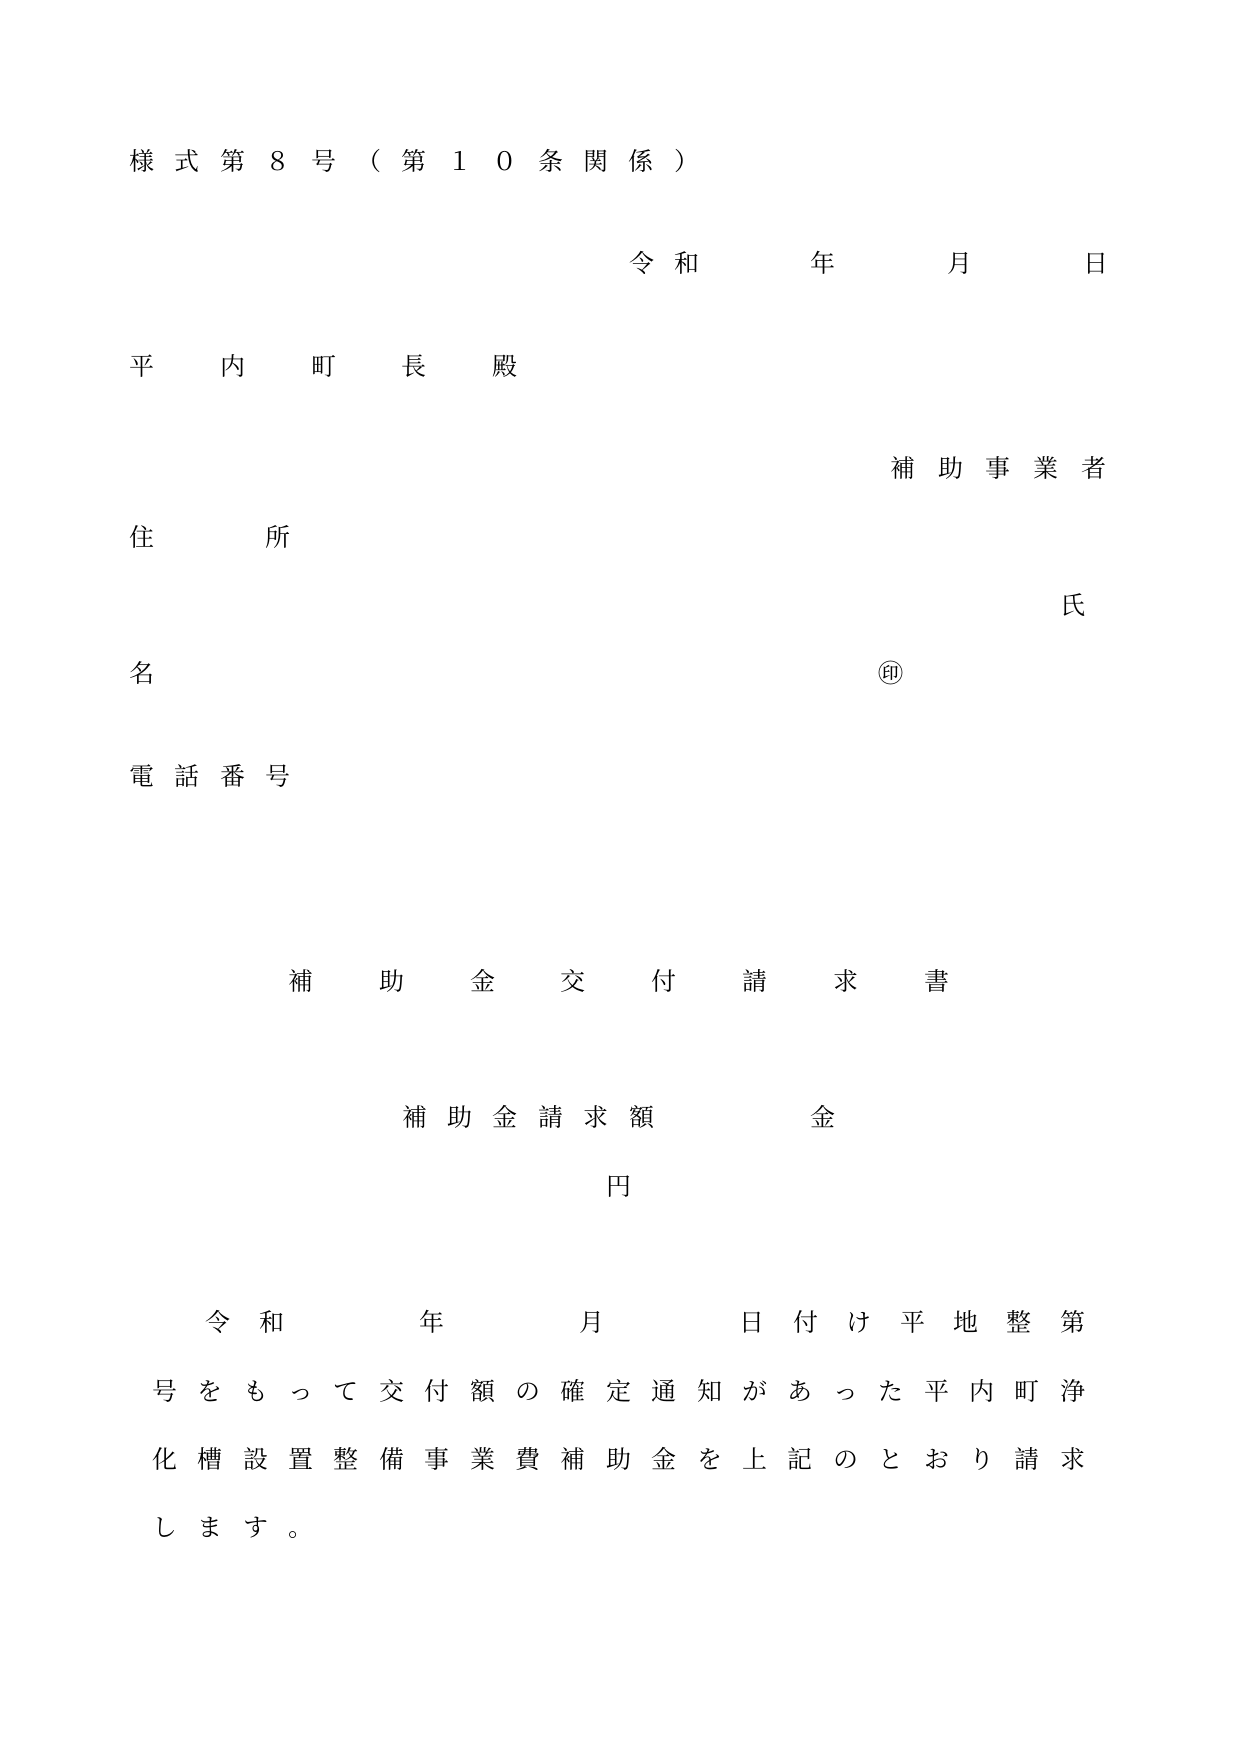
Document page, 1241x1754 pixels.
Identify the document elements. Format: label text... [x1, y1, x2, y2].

text 補 助 金 交 付 請 求 書 [129, 945, 1128, 1014]
text 氏 名 ㊞ [129, 569, 1128, 706]
text 平 内 町 長 殿 [129, 330, 1038, 399]
text 様式第８号（第１０条関係） [129, 125, 1128, 194]
text 補助事業者 住 所 [129, 433, 1128, 569]
text 電話番号 [129, 706, 1128, 809]
text 令和 年 月 日付け平地整第 号をもって交付額の確定通知があった平内町浄化槽設置整備事業費補助金を上記のとおり請求します。 [152, 1287, 1106, 1560]
text 令和 年 月 日 [129, 228, 1128, 296]
text 補助金請求額 金 円 [129, 1082, 1128, 1219]
